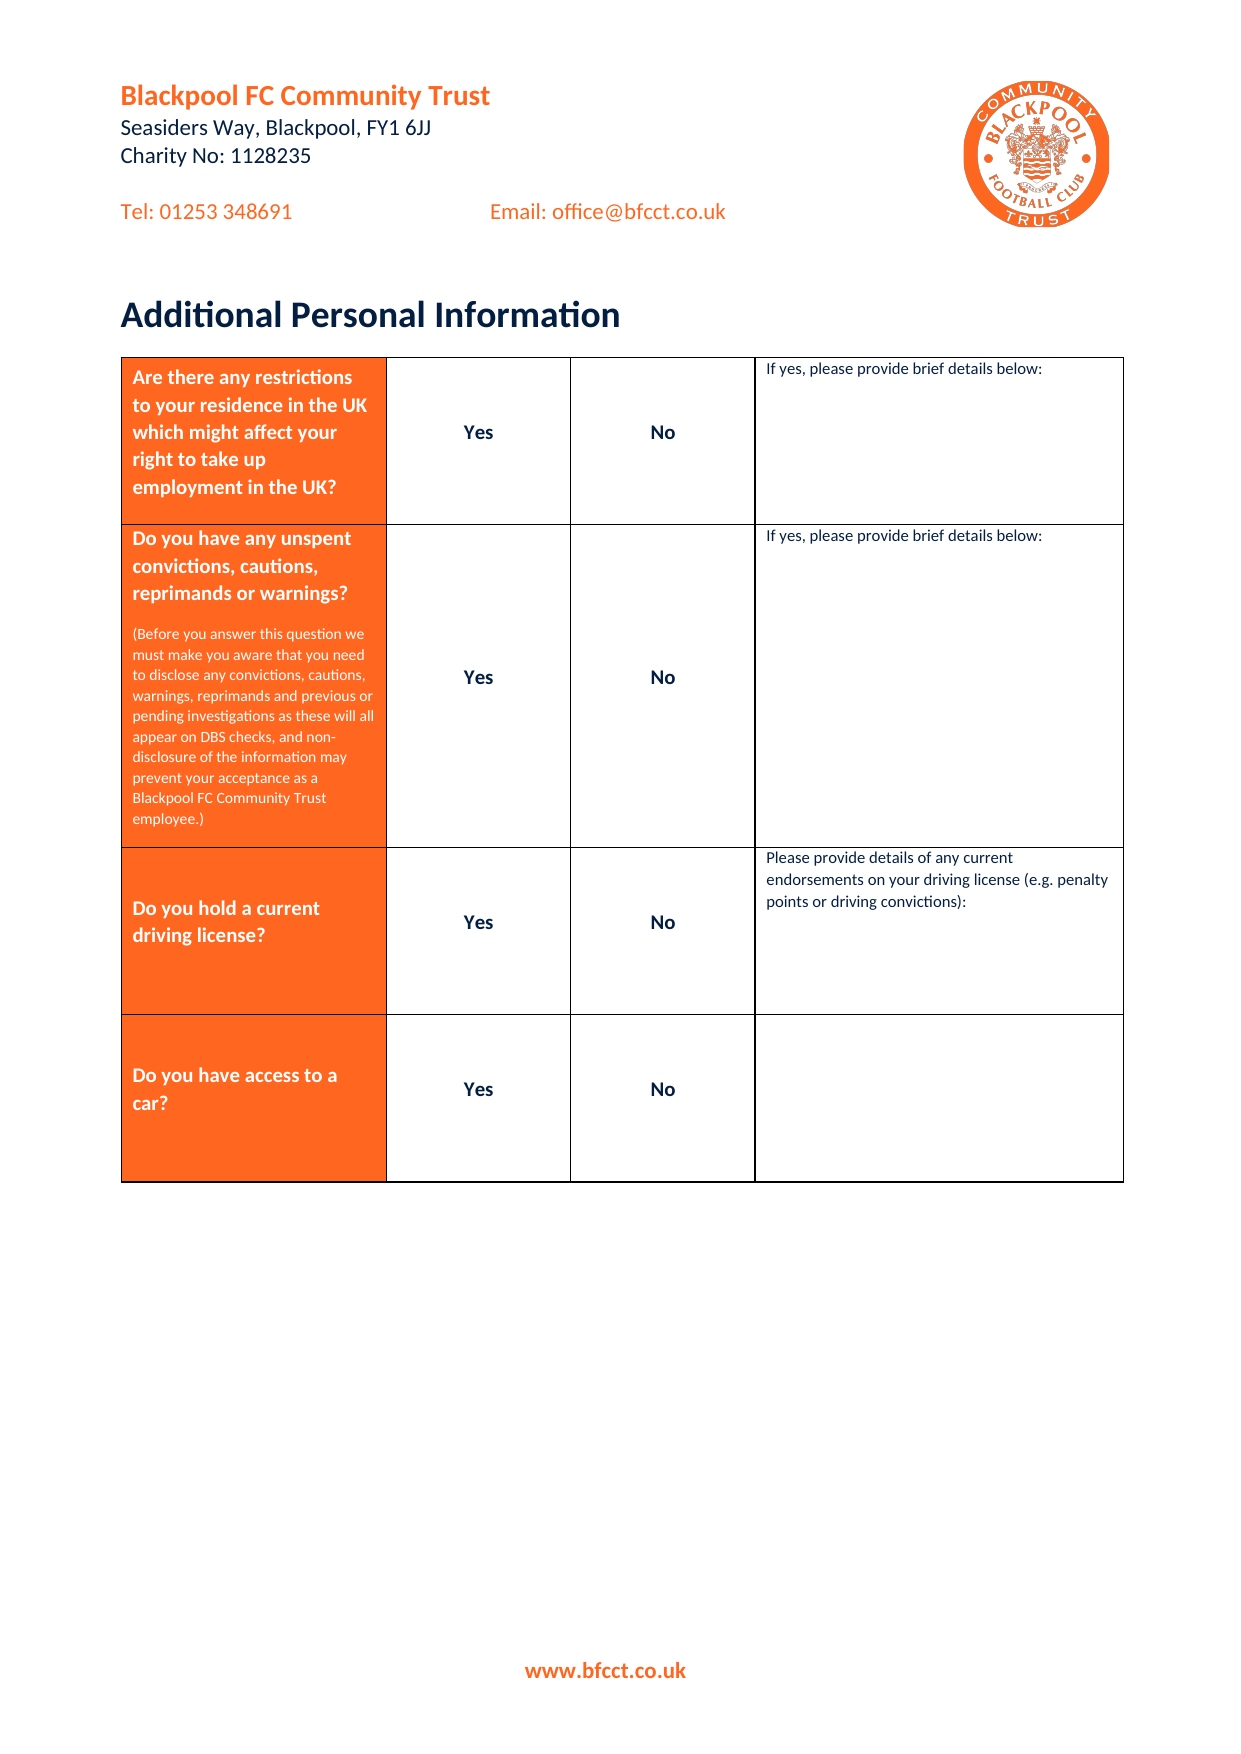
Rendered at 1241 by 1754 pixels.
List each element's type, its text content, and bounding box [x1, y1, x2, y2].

table_cell No [571, 1015, 754, 1181]
table_cell No [571, 525, 754, 847]
text Additional Personal Information [120, 291, 1090, 337]
table_cell Do you have access to a car? [122, 1015, 386, 1181]
table_cell No [571, 848, 754, 1014]
table_header Yes [387, 358, 570, 524]
table_cell Do you hold a current driving license? [122, 848, 386, 1014]
table_cell Do you have any unspent convictions, cautions, reprimands or warnings? (Before you answer this question we must make you aware that you need to disclose any convictions, cautions, warnings, reprimands and previous or pending investigations as these will all appear on DBS checks, and non-disclosure of the information may prevent your acceptance as a Blackpool FC Community Trust employee.) [122, 525, 386, 847]
table_cell [756, 1015, 1123, 1181]
table_cell Please provide details of any current endorsements on your driving license (e.g. penalty points or driving convictions): [756, 848, 1123, 1014]
table_cell Yes [387, 848, 570, 1014]
table_header If yes, please provide brief details below: [756, 358, 1123, 524]
table_cell Yes [387, 525, 570, 847]
table_header No [571, 358, 754, 524]
picture [963, 81, 1109, 227]
table_cell Yes [387, 1015, 570, 1181]
table_cell If yes, please provide brief details below: [756, 525, 1123, 847]
table_header Are there any restrictions to your residence in the UK which might affect your right to take up employment in the UK? [122, 358, 386, 524]
